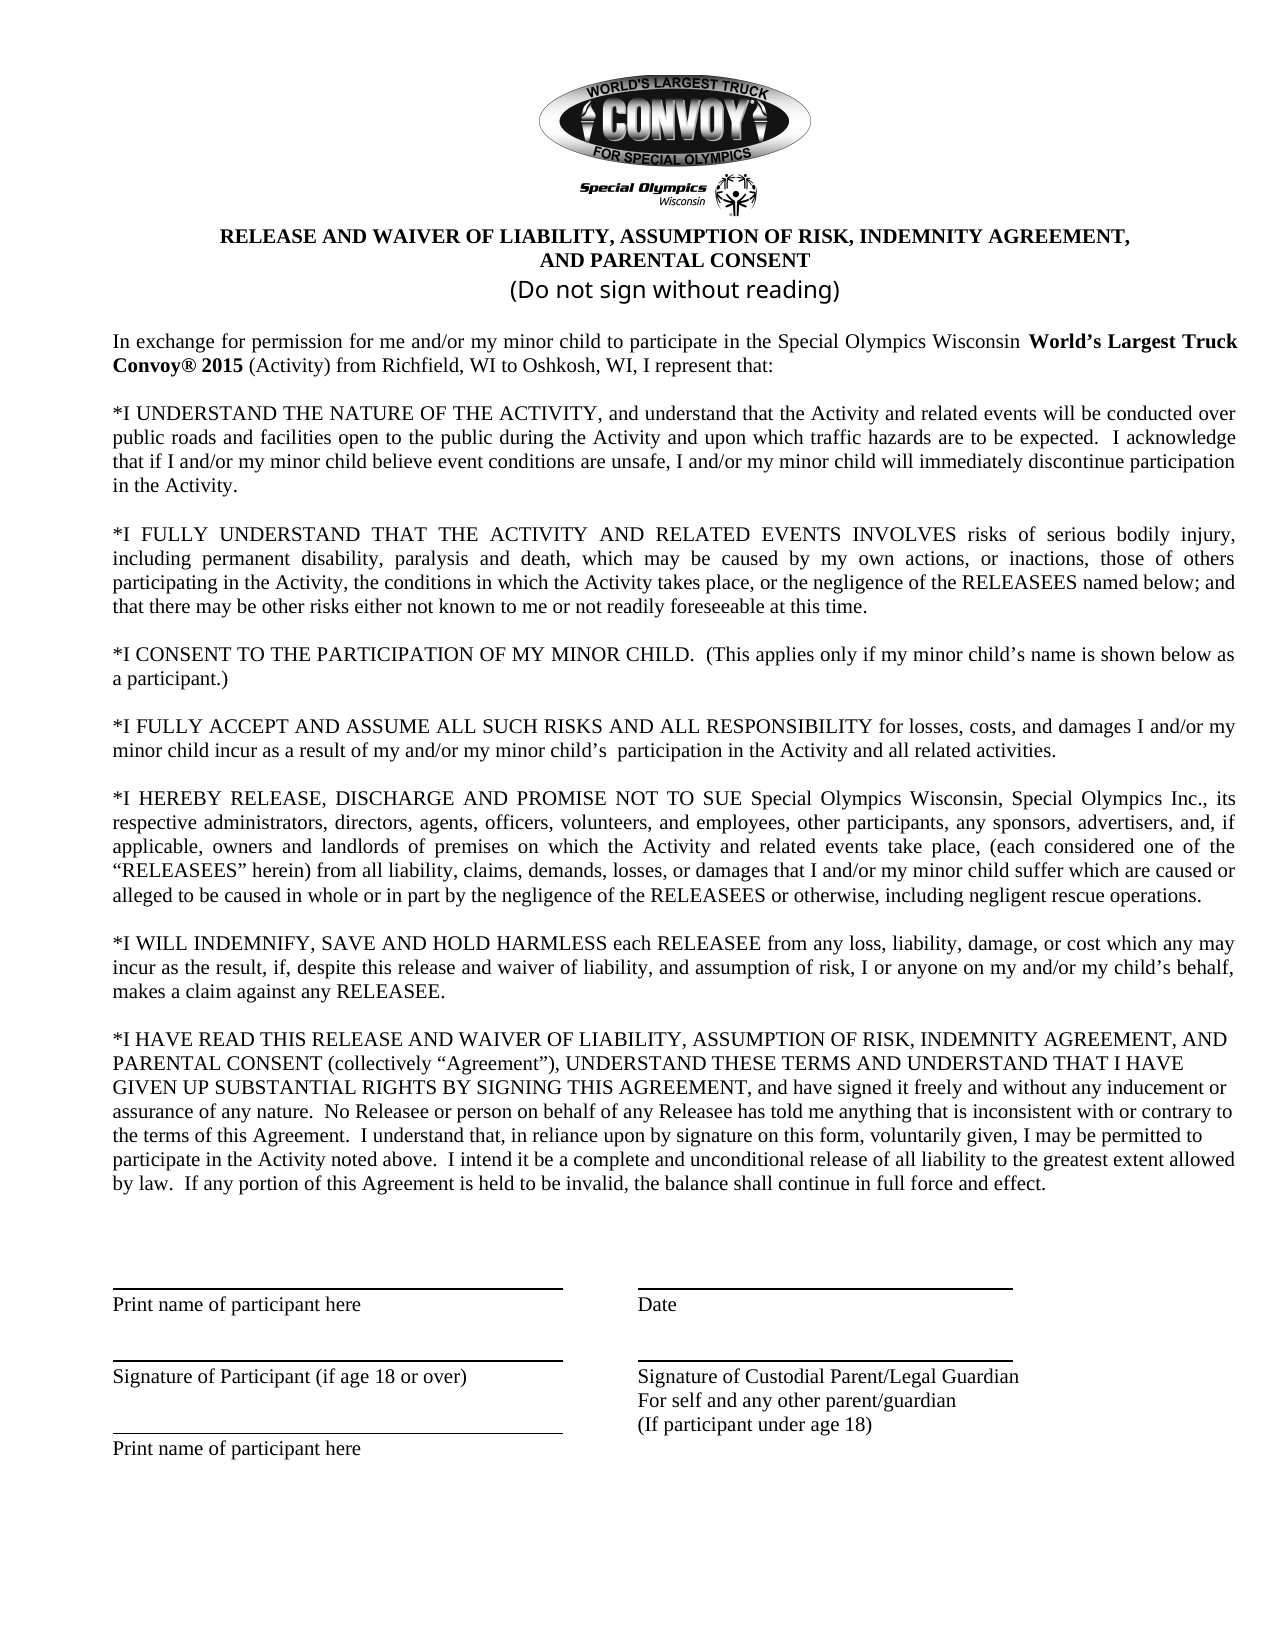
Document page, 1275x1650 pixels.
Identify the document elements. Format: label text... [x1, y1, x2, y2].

text *I CONSENT TO THE PARTICIPATION OF MY MINOR CHILD. (This applies only if my minor child’s name is shown below as a participant.) [112, 642, 1237, 690]
text In exchange for permission for me and/or my minor child to participate in the Special Olympics Wisconsin World’s Largest Truck Convoy® 2015 (Activity) from Richfield, WI to Oshkosh, WI, I represent that: [112, 329, 1237, 377]
picture [539, 75, 811, 225]
text *I FULLY UNDERSTAND THAT THE ACTIVITY AND RELATED EVENTS INVOLVES risks of serious bodily injury, including permanent disability, paralysis and death, which may be caused by my own actions, or inactions, those of others participating in the Activity, the conditions in which the Activity takes place, or the negligence of the RELEASEES named below; and that there may be other risks either not known to me or not readily foreseeable at this time. [112, 522, 1237, 618]
text *I HAVE READ THIS RELEASE AND WAIVER OF LIABILITY, ASSUMPTION OF RISK, INDEMNITY AGREEMENT, AND PARENTAL CONSENT (collectively “Agreement”), UNDERSTAND THESE TERMS AND UNDERSTAND THAT I HAVE GIVEN UP SUBSTANTIAL RIGHTS BY SIGNING THIS AGREEMENT, and have signed it freely and without any inducement or assurance of any nature. No Releasee or person on behalf of any Releasee has told me anything that is inconsistent with or contrary to the terms of this Agreement. I understand that, in reliance upon by signature on this form, voluntarily given, I may be permitted to participate in the Activity noted above. I intend it be a complete and unconditional release of all liability to the greatest extent allowed by law. If any portion of this Agreement is held to be invalid, the balance shall continue in full force and effect. [112, 1027, 1237, 1195]
text (If participant under age 18) [112, 1412, 1237, 1436]
text RELEASE AND WAIVER OF LIABILITY, ASSUMPTION OF RISK, INDEMNITY AGREEMENT, [112, 224, 1237, 248]
text Signature of Participant (if age 18 or over) Signature of Custodial Parent/Legal Guardian [112, 1364, 1237, 1388]
text Print name of participant here [112, 1436, 1237, 1460]
text Print name of participant here Date [112, 1292, 1237, 1316]
text *I FULLY ACCEPT AND ASSUME ALL SUCH RISKS AND ALL RESPONSIBILITY for losses, costs, and damages I and/or my minor child incur as a result of my and/or my minor child’s participation in the Activity and all related activities. [112, 714, 1237, 762]
text *I WILL INDEMNIFY, SAVE AND HOLD HARMLESS each RELEASEE from any loss, liability, damage, or cost which any may incur as the result, if, despite this release and waiver of liability, and assumption of risk, I or anyone on my and/or my child’s behalf, makes a claim against any RELEASEE. [112, 931, 1237, 1003]
text For self and any other parent/guardian [112, 1388, 1237, 1412]
text *I HEREBY RELEASE, DISCHARGE AND PROMISE NOT TO SUE Special Olympics Wisconsin, Special Olympics Inc., its respective administrators, directors, agents, officers, volunteers, and employees, other participants, any sponsors, advertisers, and, if applicable, owners and landlords of premises on which the Activity and related events take place, (each considered one of the “RELEASEES” herein) from all liability, claims, demands, losses, or damages that I and/or my minor child suffer which are caused or alleged to be caused in whole or in part by the negligence of the RELEASEES or otherwise, including negligent rescue operations. [112, 786, 1237, 907]
text *I UNDERSTAND THE NATURE OF THE ACTIVITY, and understand that the Activity and related events will be conducted over public roads and facilities open to the public during the Activity and upon which traffic hazards are to be expected. I acknowledge that if I and/or my minor child believe event conditions are unsafe, I and/or my minor child will immediately discontinue participation in the Activity. [112, 401, 1237, 497]
text (Do not sign without reading) [112, 272, 1237, 305]
text AND PARENTAL CONSENT [112, 248, 1237, 272]
